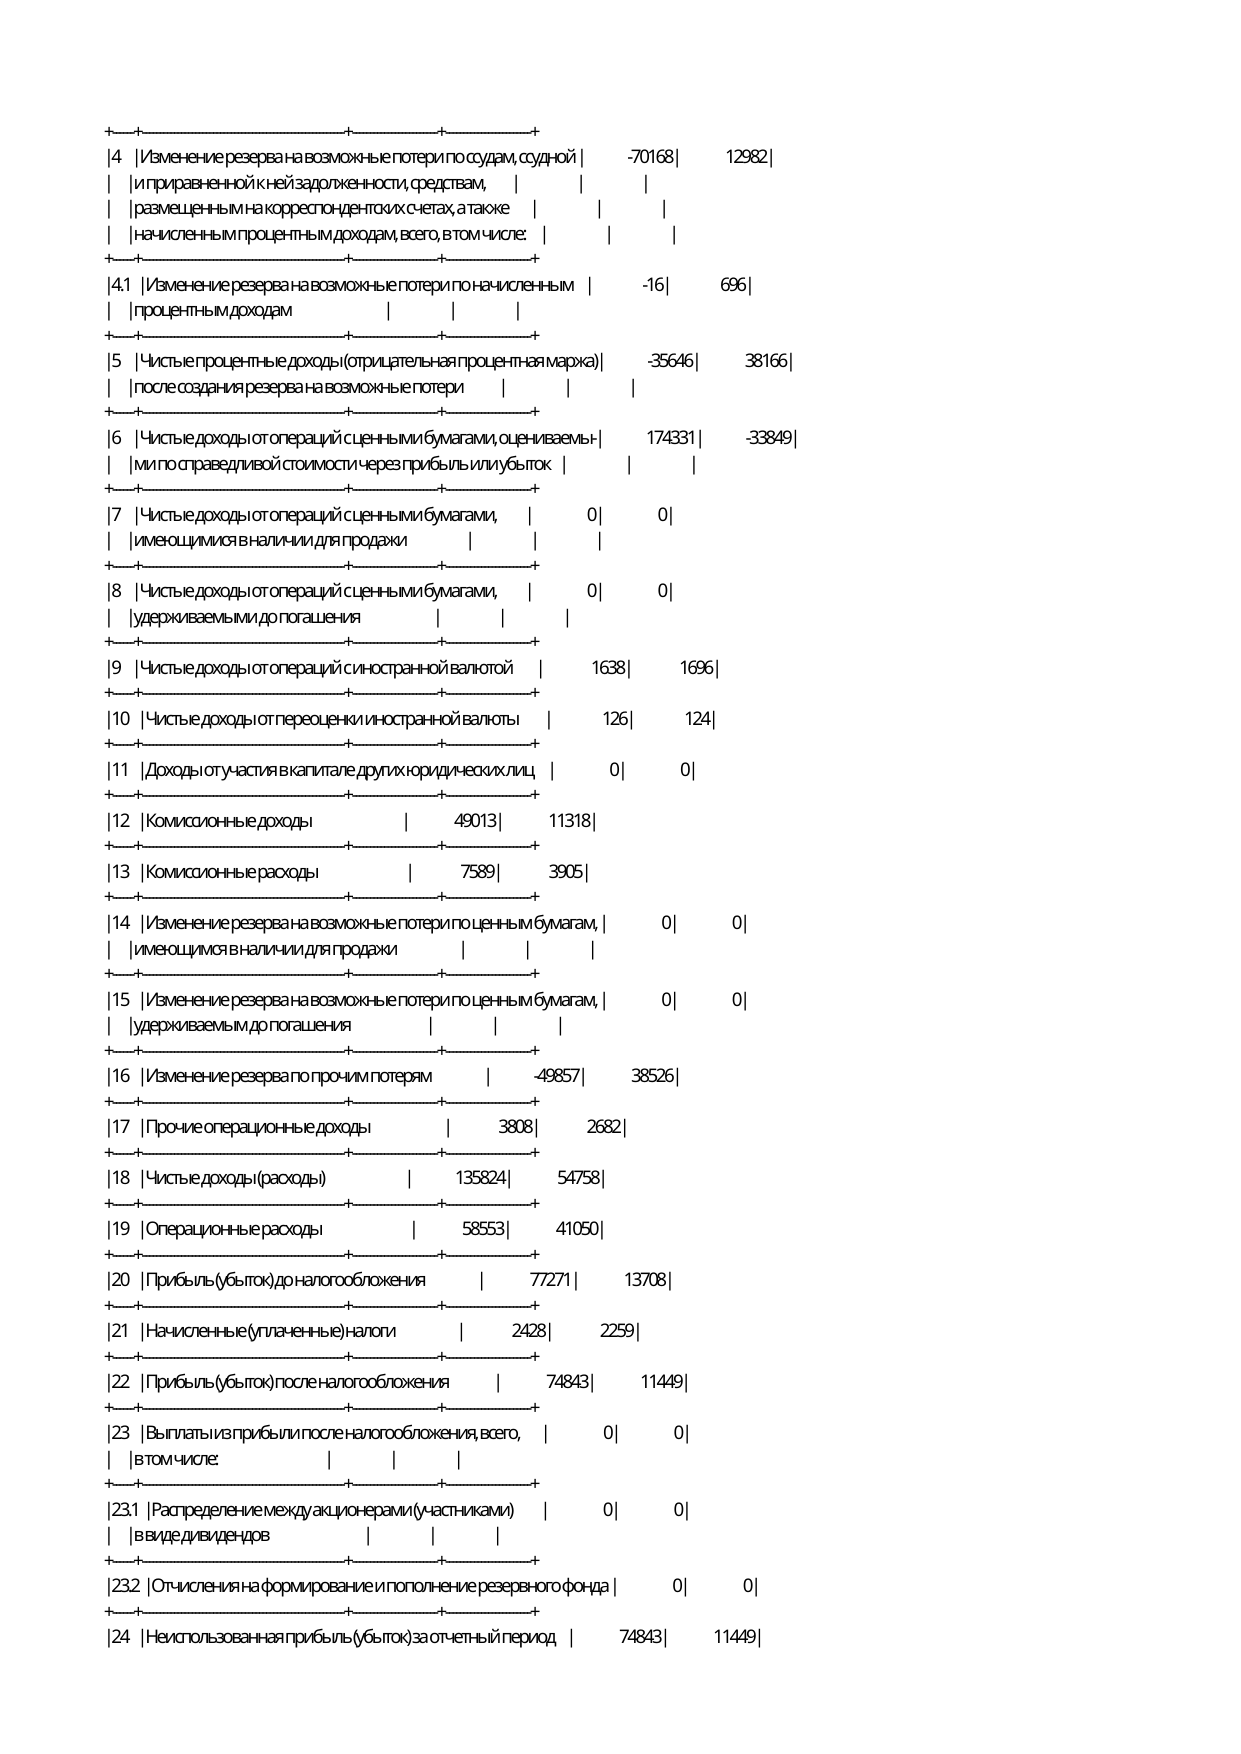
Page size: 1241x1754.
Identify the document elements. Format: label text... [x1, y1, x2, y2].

text |10 |Чистые доходы от переоценки иностранной валюты | 126| 124| [103, 705, 1152, 731]
text +------+---------------------------------------------------------+------------------------+------------------------+ [103, 628, 1152, 654]
text | |в том числе: | | | [103, 1445, 1152, 1471]
text +------+---------------------------------------------------------+------------------------+------------------------+ [103, 552, 1152, 577]
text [103, 118, 1152, 144]
text +------+---------------------------------------------------------+------------------------+------------------------+ [103, 322, 1152, 348]
text |17 |Прочие операционные доходы | 3808| 2682| [103, 1113, 1152, 1139]
text | |после создания резерва на возможные потери | | | [103, 373, 1152, 399]
text |5 |Чистые процентные доходы (отрицательная процентная маржа)| -35646| 38166| [103, 348, 1152, 373]
text +------+---------------------------------------------------------+------------------------+------------------------+ [103, 731, 1152, 756]
text +------+---------------------------------------------------------+------------------------+------------------------+ [103, 1547, 1152, 1573]
text |6 |Чистые доходы от операций с ценными бумагами, оцениваемы-| 174331| -33849| [103, 424, 1152, 450]
text | |имеющимся в наличии для продажи | | | [103, 935, 1152, 960]
text | |процентным доходам | | | [103, 297, 1152, 322]
text +------+---------------------------------------------------------+------------------------+------------------------+ [103, 679, 1152, 705]
text |23.1 |Распределение между акционерами (участниками) | 0| 0| [103, 1496, 1152, 1522]
text |4 |Изменение резерва на возможные потери по ссудам, ссудной | -70168| 12982| [103, 144, 1152, 169]
text |23 |Выплаты из прибыли после налогообложения, всего, | 0| 0| [103, 1420, 1152, 1445]
text |13 |Комиссионные расходы | 7589| 3905| [103, 858, 1152, 884]
text | |удерживаемым до погашения | | | [103, 1011, 1152, 1037]
text +------+---------------------------------------------------------+------------------------+------------------------+ [103, 1190, 1152, 1216]
text | |начисленным процентным доходам, всего, в том числе: | | | [103, 220, 1152, 246]
text |20 |Прибыль (убыток) до налогообложения | 77271| 13708| [103, 1267, 1152, 1292]
text +------+---------------------------------------------------------+------------------------+------------------------+ [103, 1343, 1152, 1369]
text |23.2 |Отчисления на формирование и пополнение резервного фонда | 0| 0| [103, 1573, 1152, 1598]
text | |ми по справедливой стоимости через прибыль или убыток | | | [103, 450, 1152, 475]
text |15 |Изменение резерва на возможные потери по ценным бумагам, | 0| 0| [103, 986, 1152, 1011]
text |4.1 |Изменение резерва на возможные потери по начисленным | -16| 696| [103, 271, 1152, 297]
text +------+---------------------------------------------------------+------------------------+------------------------+ [103, 1394, 1152, 1420]
text |7 |Чистые доходы от операций с ценными бумагами, | 0| 0| [103, 501, 1152, 526]
text | |размещенным на корреспондентских счетах, а также | | | [103, 195, 1152, 220]
text |8 |Чистые доходы от операций с ценными бумагами, | 0| 0| [103, 577, 1152, 603]
text +------+---------------------------------------------------------+------------------------+------------------------+ [103, 1241, 1152, 1267]
text +------+---------------------------------------------------------+------------------------+------------------------+ [103, 960, 1152, 986]
text | |и приравненной к ней задолженности, средствам, | | | [103, 169, 1152, 195]
text |9 |Чистые доходы от операций с иностранной валютой | 1638| 1696| [103, 654, 1152, 679]
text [103, 1598, 1152, 1624]
text |11 |Доходы от участия в капитале других юридических лиц | 0| 0| [103, 756, 1152, 782]
text | |имеющимися в наличии для продажи | | | [103, 526, 1152, 552]
text |22 |Прибыль (убыток) после налогообложения | 74843| 11449| [103, 1369, 1152, 1394]
text |18 |Чистые доходы (расходы) | 135824| 54758| [103, 1164, 1152, 1190]
text +------+---------------------------------------------------------+------------------------+------------------------+ [103, 884, 1152, 909]
text +------+---------------------------------------------------------+------------------------+------------------------+ [103, 399, 1152, 424]
text | |удерживаемыми до погашения | | | [103, 603, 1152, 628]
text +------+---------------------------------------------------------+------------------------+------------------------+ [103, 1139, 1152, 1164]
text +------+---------------------------------------------------------+------------------------+------------------------+ [103, 1292, 1152, 1318]
text | |в виде дивидендов | | | [103, 1522, 1152, 1547]
text |24 |Неиспользованная прибыль (убыток) за отчетный период | 74843| 11449| [103, 1624, 1152, 1649]
text +------+---------------------------------------------------------+------------------------+------------------------+ [103, 1037, 1152, 1062]
text +------+---------------------------------------------------------+------------------------+------------------------+ [103, 1471, 1152, 1496]
text +------+---------------------------------------------------------+------------------------+------------------------+ [103, 833, 1152, 858]
text +------+---------------------------------------------------------+------------------------+------------------------+ [103, 782, 1152, 807]
text +------+---------------------------------------------------------+------------------------+------------------------+ [103, 246, 1152, 271]
text +------+---------------------------------------------------------+------------------------+------------------------+ [103, 475, 1152, 501]
text |14 |Изменение резерва на возможные потери по ценным бумагам, | 0| 0| [103, 909, 1152, 935]
text +------+---------------------------------------------------------+------------------------+------------------------+ [103, 1088, 1152, 1113]
text |16 |Изменение резерва по прочим потерям | -49857| 38526| [103, 1062, 1152, 1088]
text |12 |Комиссионные доходы | 49013| 11318| [103, 807, 1152, 833]
text |19 |Операционные расходы | 58553| 41050| [103, 1216, 1152, 1241]
text |21 |Начисленные (уплаченные) налоги | 2428| 2259| [103, 1318, 1152, 1343]
